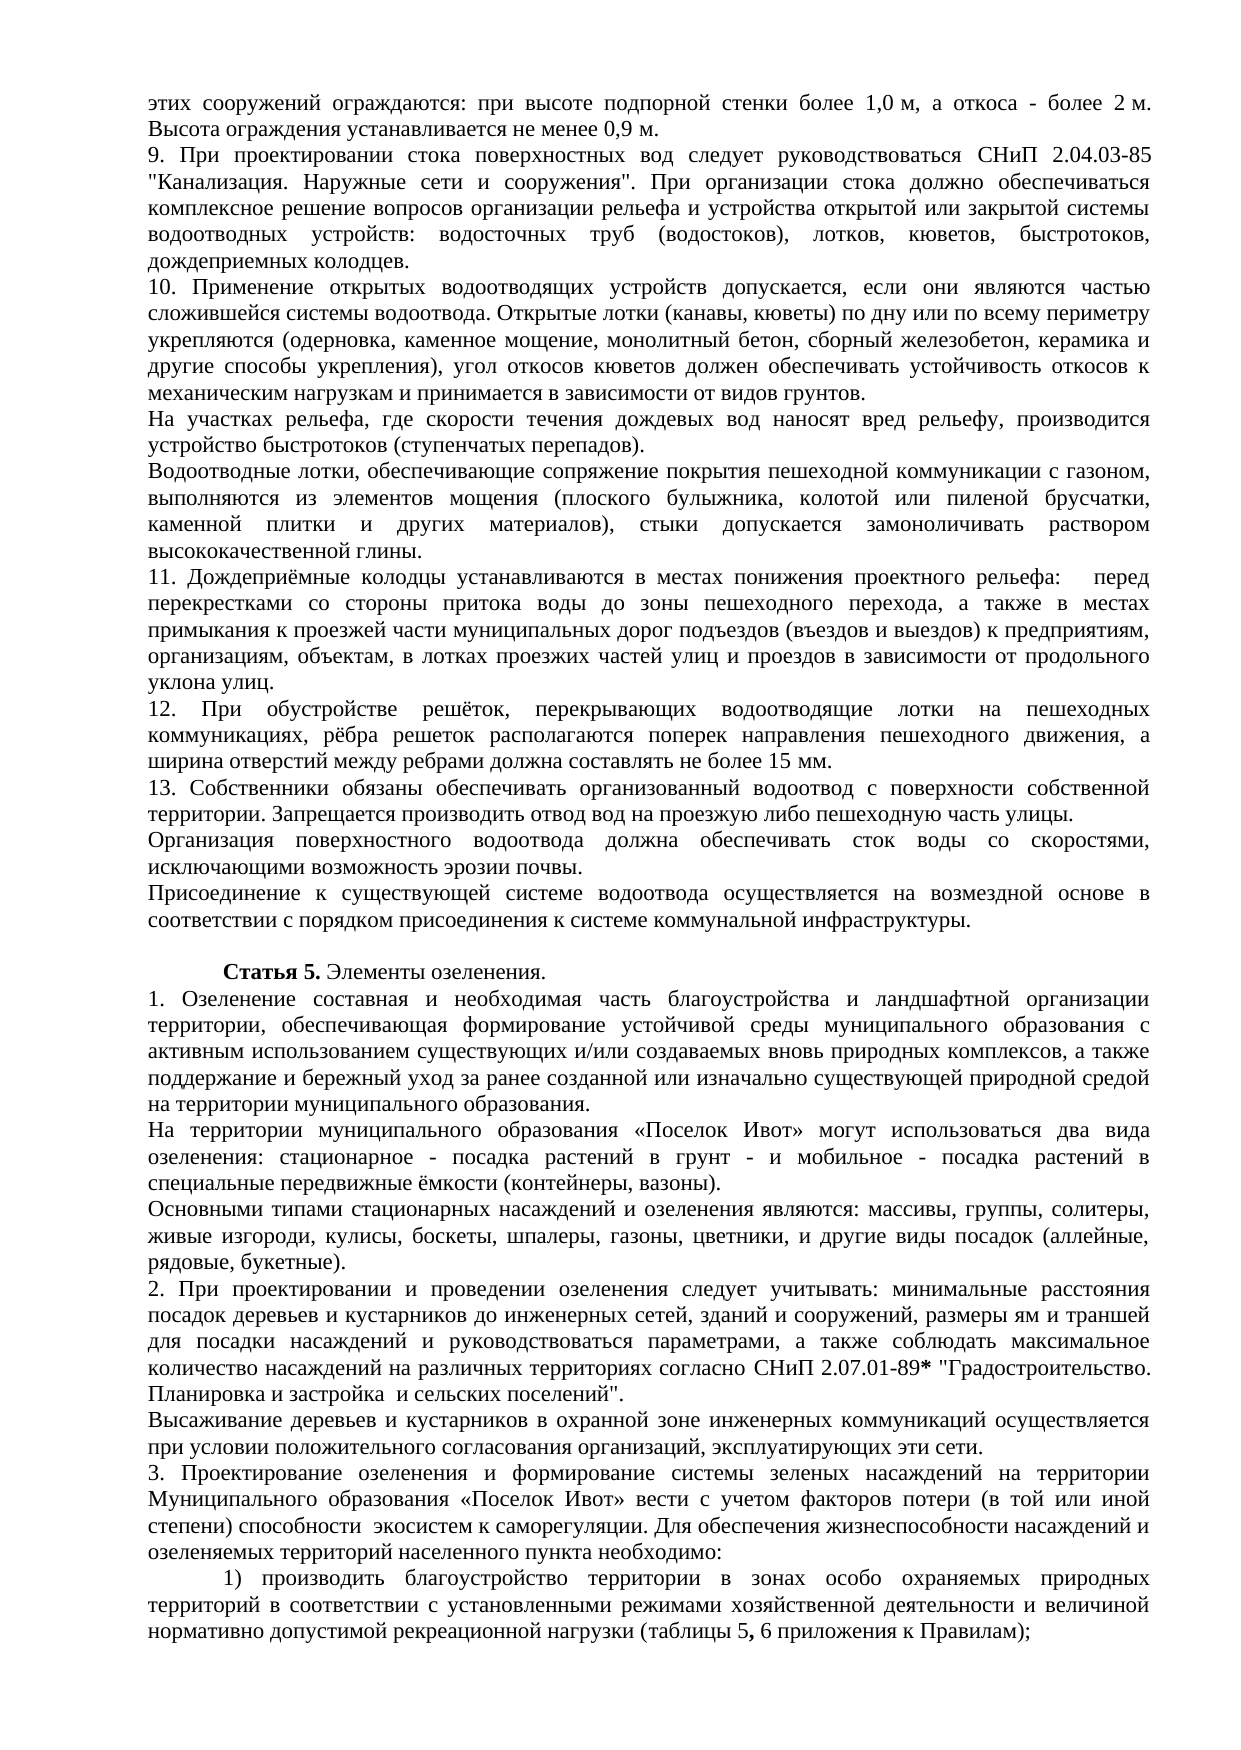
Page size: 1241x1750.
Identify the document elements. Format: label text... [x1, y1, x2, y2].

text На участках рельефа, где скорости течения дождевых вод наносят вред рельефу, производится устройство быстротоков (ступенчатых перепадов). [148, 405, 1152, 458]
text 9. При проектировании стока поверхностных вод следует руководствоваться СНиП 2.04.03-85 "Канализация. Наружные сети и сооружения". При организации стока должно обеспечиваться комплексное решение вопросов организации рельефа и устройства открытой или закрытой системы водоотводных устройств: водосточных труб (водостоков), лотков, кюветов, быстротоков, дождеприемных колодцев. [148, 141, 1152, 273]
text Высаживание деревьев и кустарников в охранной зоне инженерных коммуникаций осуществляется при условии положительного согласования организаций, эксплуатирующих эти сети. [148, 1406, 1152, 1459]
text Присоединение к существующей системе водоотвода осуществляется на возмездной основе в соответствии с порядком присоединения к системе коммунальной инфраструктуры. [148, 879, 1152, 932]
text Основными типами стационарных насаждений и озеленения являются: массивы, группы, солитеры, живые изгороди, кулисы, боскеты, шпалеры, газоны, цветники, и другие виды посадок (аллейные, рядовые, букетные). [148, 1196, 1152, 1274]
text Статья 5. Элементы озеленения. [223, 958, 1152, 985]
text 11. Дождеприёмные колодцы устанавливаются в местах понижения проектного рельефа: перед перекрестками со стороны притока воды до зоны пешеходного перехода, а также в местах примыкания к проезжей части муниципальных дорог подъездов (въездов и выездов) к предприятиям, организациям, объектам, в лотках проезжих частей улиц и проездов в зависимости от продольного уклона улиц. [148, 563, 1152, 695]
text 13. Собственники обязаны обеспечивать организованный водоотвод с поверхности собственной территории. Запрещается производить отвод вод на проезжую либо пешеходную часть улицы. [148, 774, 1152, 827]
text 12. При обустройстве решёток, перекрывающих водоотводящие лотки на пешеходных коммуникациях, рёбра решеток располагаются поперек направления пешеходного движения, а ширина отверстий между ребрами должна составлять не более 15 мм. [148, 695, 1152, 774]
text 2. При проектировании и проведении озеленения следует учитывать: минимальные расстояния посадок деревьев и кустарников до инженерных сетей, зданий и сооружений, размеры ям и траншей для посадки насаждений и руководствоваться параметрами, а также соблюдать максимальное количество насаждений на различных территориях согласно СНиП 2.07.01-89* "Градостроительство. Планировка и застройка и сельских поселений". [148, 1274, 1152, 1406]
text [148, 89, 1152, 141]
text 1. Озеленение составная и необходимая часть благоустройства и ландшафтной организации территории, обеспечивающая формирование устойчивой среды муниципального образования с активным использованием существующих и/или создаваемых вновь природных комплексов, а также поддержание и бережный уход за ранее созданной или изначально существующей природной средой на территории муниципального образования. [148, 985, 1152, 1116]
text Водоотводные лотки, обеспечивающие сопряжение покрытия пешеходной коммуникации с газоном, выполняются из элементов мощения (плоского булыжника, колотой или пиленой брусчатки, каменной плитки и других материалов), стыки допускается замоноличивать раствором высококачественной глины. [148, 458, 1152, 563]
text Организация поверхностного водоотвода должна обеспечивать сток воды со скоростями, исключающими возможность эрозии почвы. [148, 827, 1152, 879]
text На территории муниципального образования «Поселок Ивот» могут использоваться два вида озеленения: стационарное - посадка растений в грунт - и мобильное - посадка растений в специальные передвижные ёмкости (контейнеры, вазоны). [148, 1116, 1152, 1196]
text 10. Применение открытых водоотводящих устройств допускается, если они являются частью сложившейся системы водоотвода. Открытые лотки (канавы, кюветы) по дну или по всему периметру укрепляются (одерновка, каменное мощение, монолитный бетон, сборный железобетон, керамика и другие способы укрепления), угол откосов кюветов должен обеспечивать устойчивость откосов к механическим нагрузкам и принимается в зависимости от видов грунтов. [148, 273, 1152, 405]
text 3. Проектирование озеленения и формирование системы зеленых насаждений на территории Муниципального образования «Поселок Ивот» вести с учетом факторов потери (в той или иной степени) способности экосистем к саморегуляции. Для обеспечения жизнеспособности насаждений и озеленяемых территорий населенного пункта необходимо: [148, 1459, 1152, 1564]
text 1) производить благоустройство территории в зонах особо охраняемых природных территорий в соответствии с установленными режимами хозяйственной деятельности и величиной нормативно допустимой рекреационной нагрузки (таблицы 5, 6 приложения к Правилам); [148, 1564, 1152, 1643]
